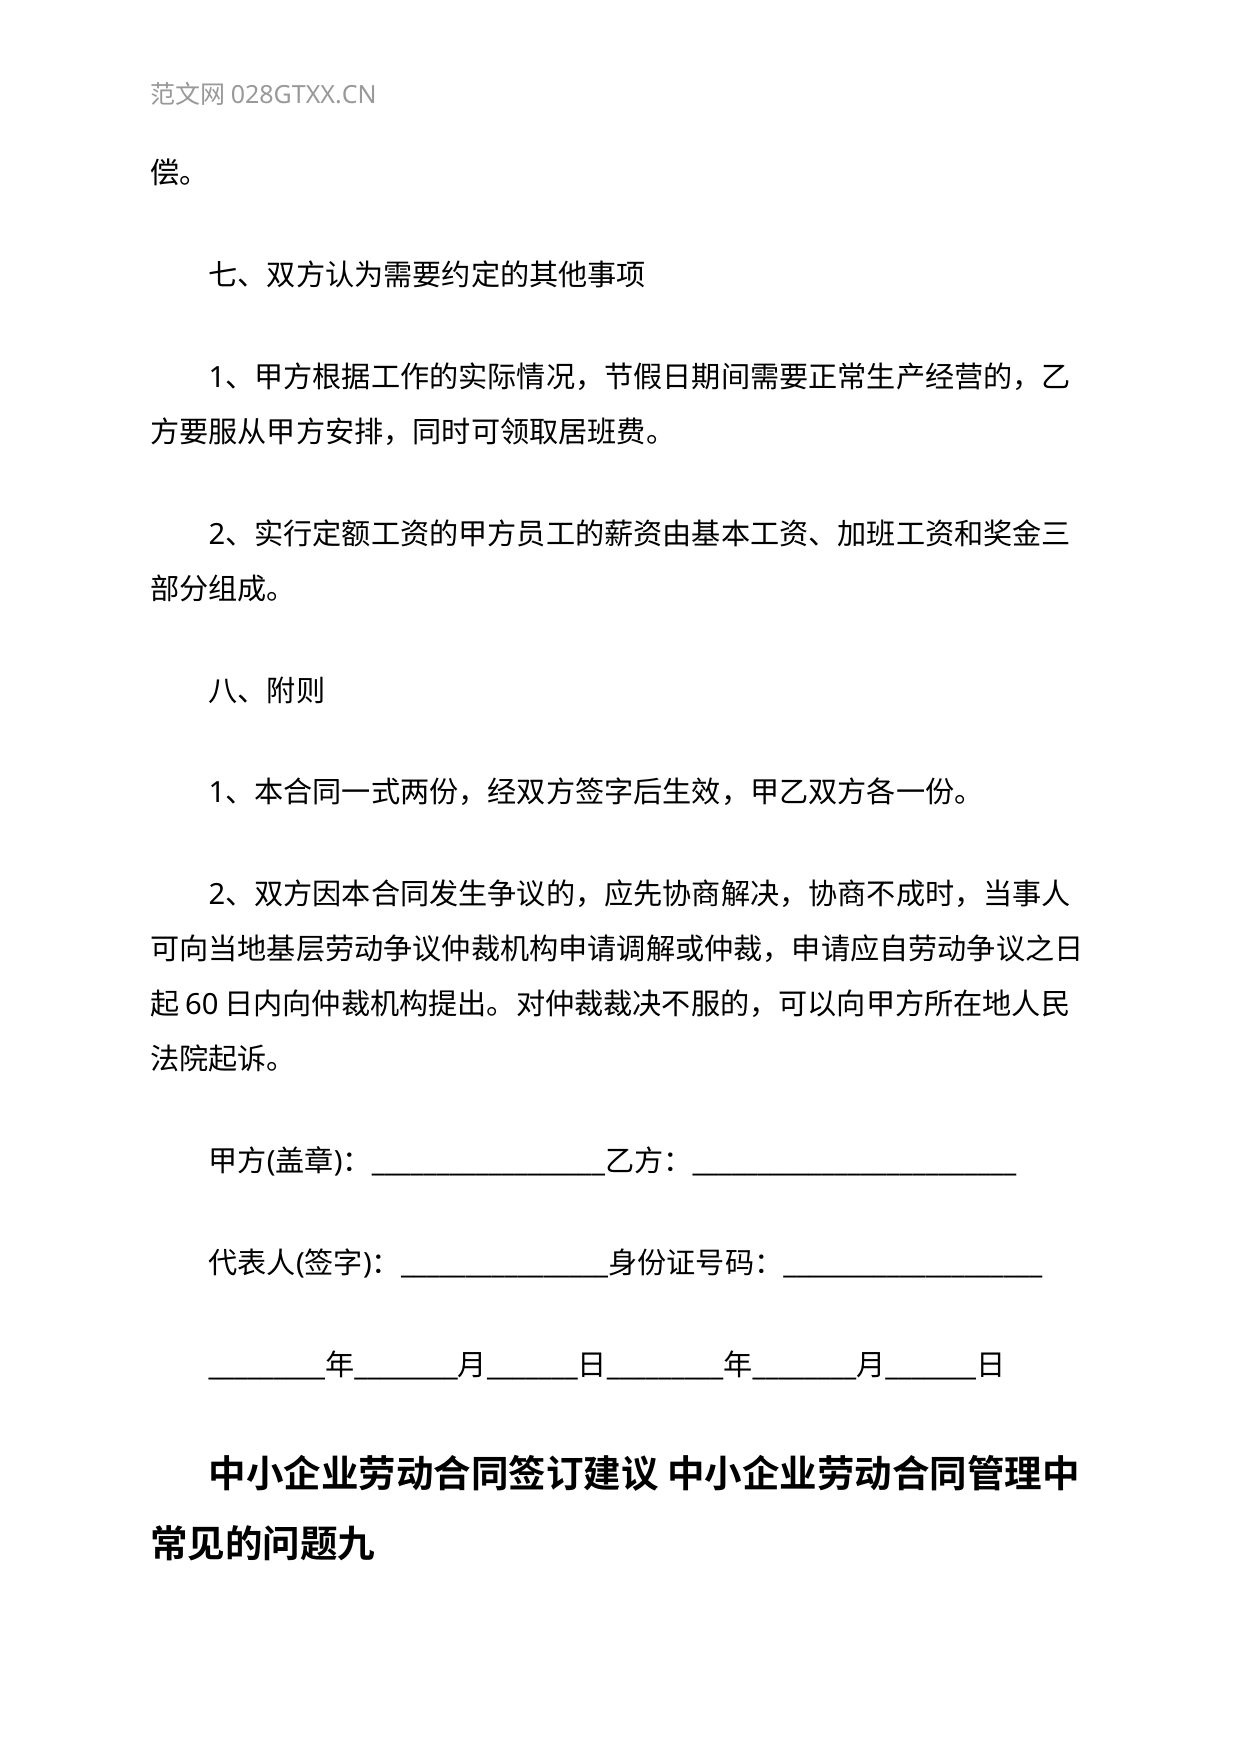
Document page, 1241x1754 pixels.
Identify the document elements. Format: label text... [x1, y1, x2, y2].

text 八、附则 [150, 667, 1090, 709]
text 甲方(盖章)：__________________乙方：_________________________ [150, 1137, 1090, 1180]
text _________年________月_______日_________年________月_______日 [150, 1341, 1090, 1384]
text 2、双方因本合同发生争议的，应先协商解决，协商不成时，当事人可向当地基层劳动争议仲裁机构申请调解或仲裁，申请应自劳动争议之日起60日内向仲裁机构提出。对仲裁裁决不服的，可以向甲方所在地人民法院起诉。 [150, 871, 1090, 1078]
text 七、双方认为需要约定的其他事项 [150, 252, 1090, 294]
text 代表人(签字)：________________身份证号码：____________________ [150, 1239, 1090, 1282]
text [150, 150, 1090, 192]
text 1、甲方根据工作的实际情况，节假日期间需要正常生产经营的，乙方要服从甲方安排，同时可领取居班费。 [150, 353, 1090, 451]
text 2、实行定额工资的甲方员工的薪资由基本工资、加班工资和奖金三部分组成。 [150, 510, 1090, 608]
text 中小企业劳动合同签订建议 中小企业劳动合同管理中常见的问题九 [150, 1443, 1090, 1568]
text 1、本合同一式两份，经双方签字后生效，甲乙双方各一份。 [150, 769, 1090, 811]
